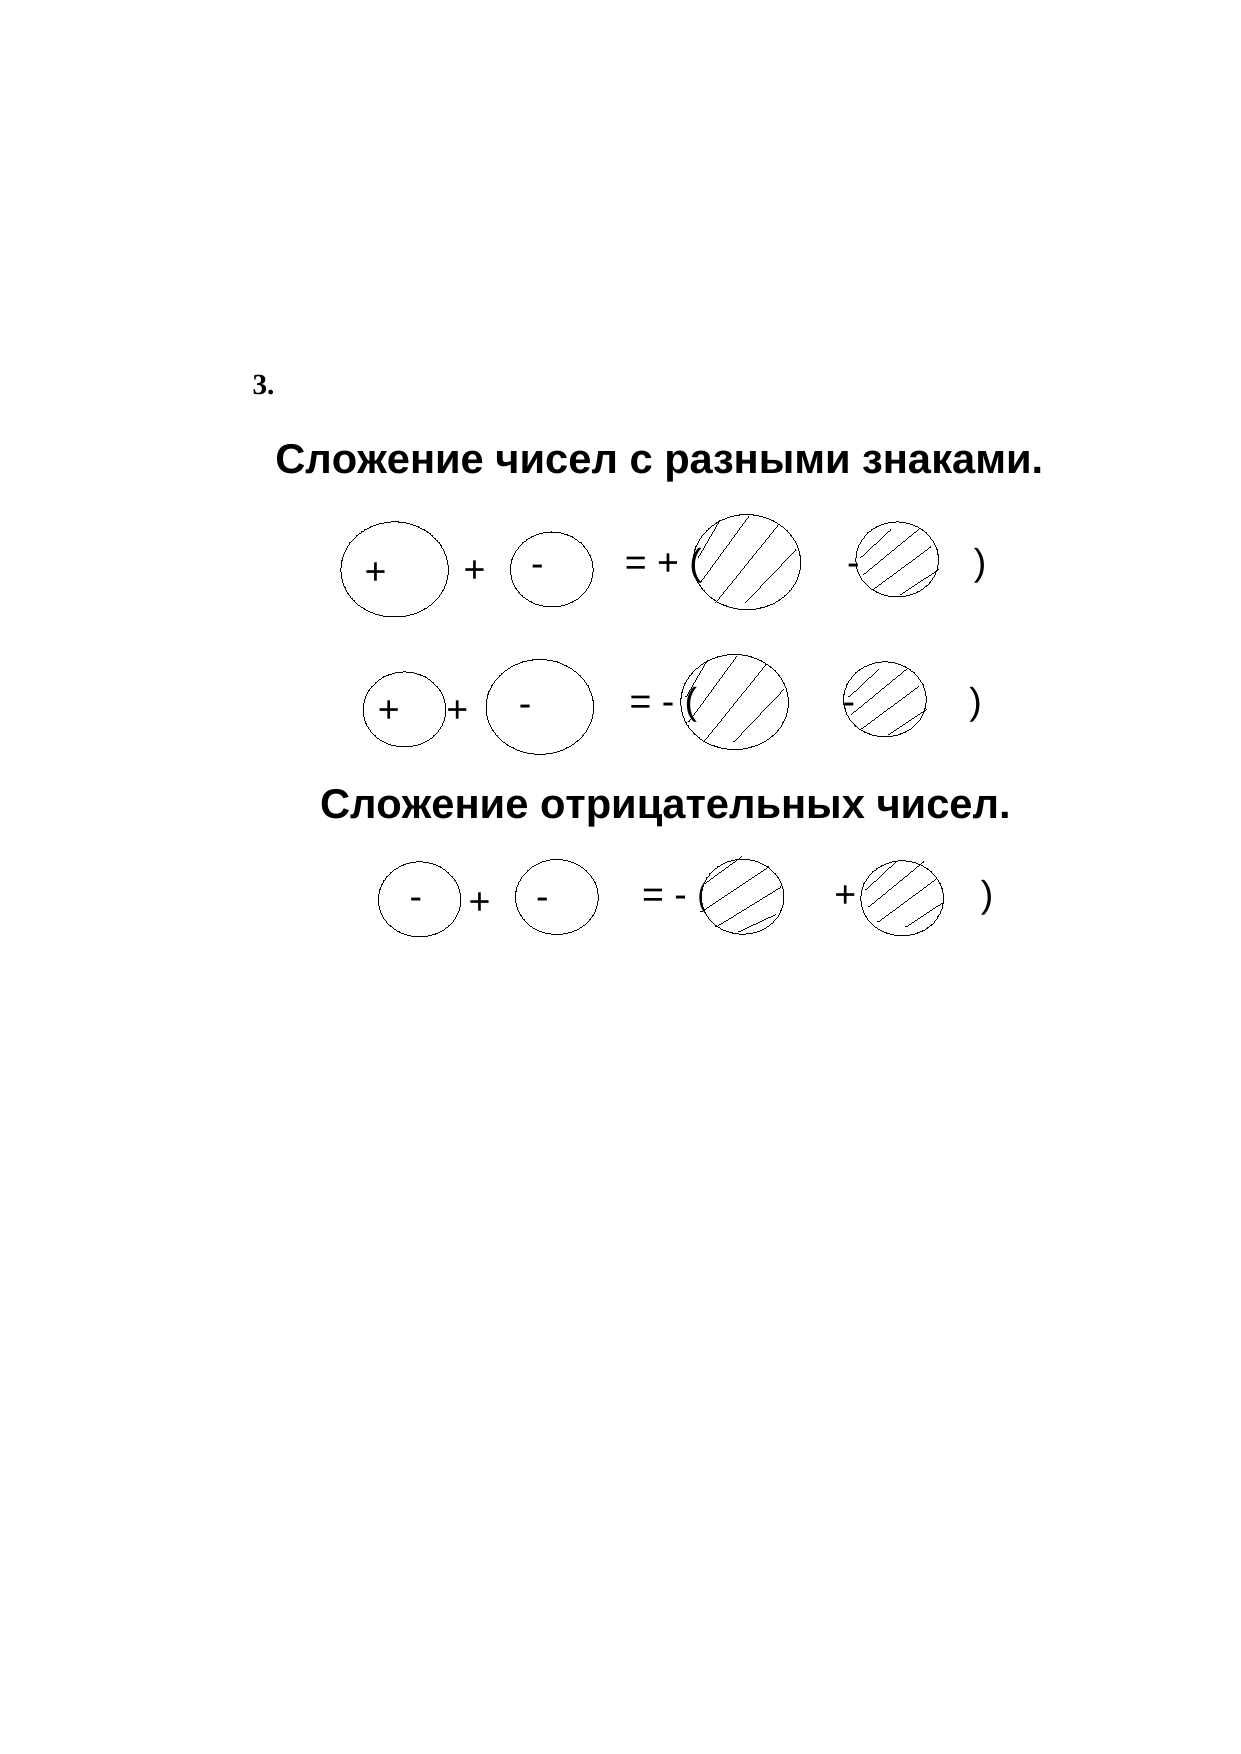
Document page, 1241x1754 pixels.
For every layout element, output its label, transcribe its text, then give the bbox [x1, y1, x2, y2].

list 3. [252, 367, 1152, 401]
